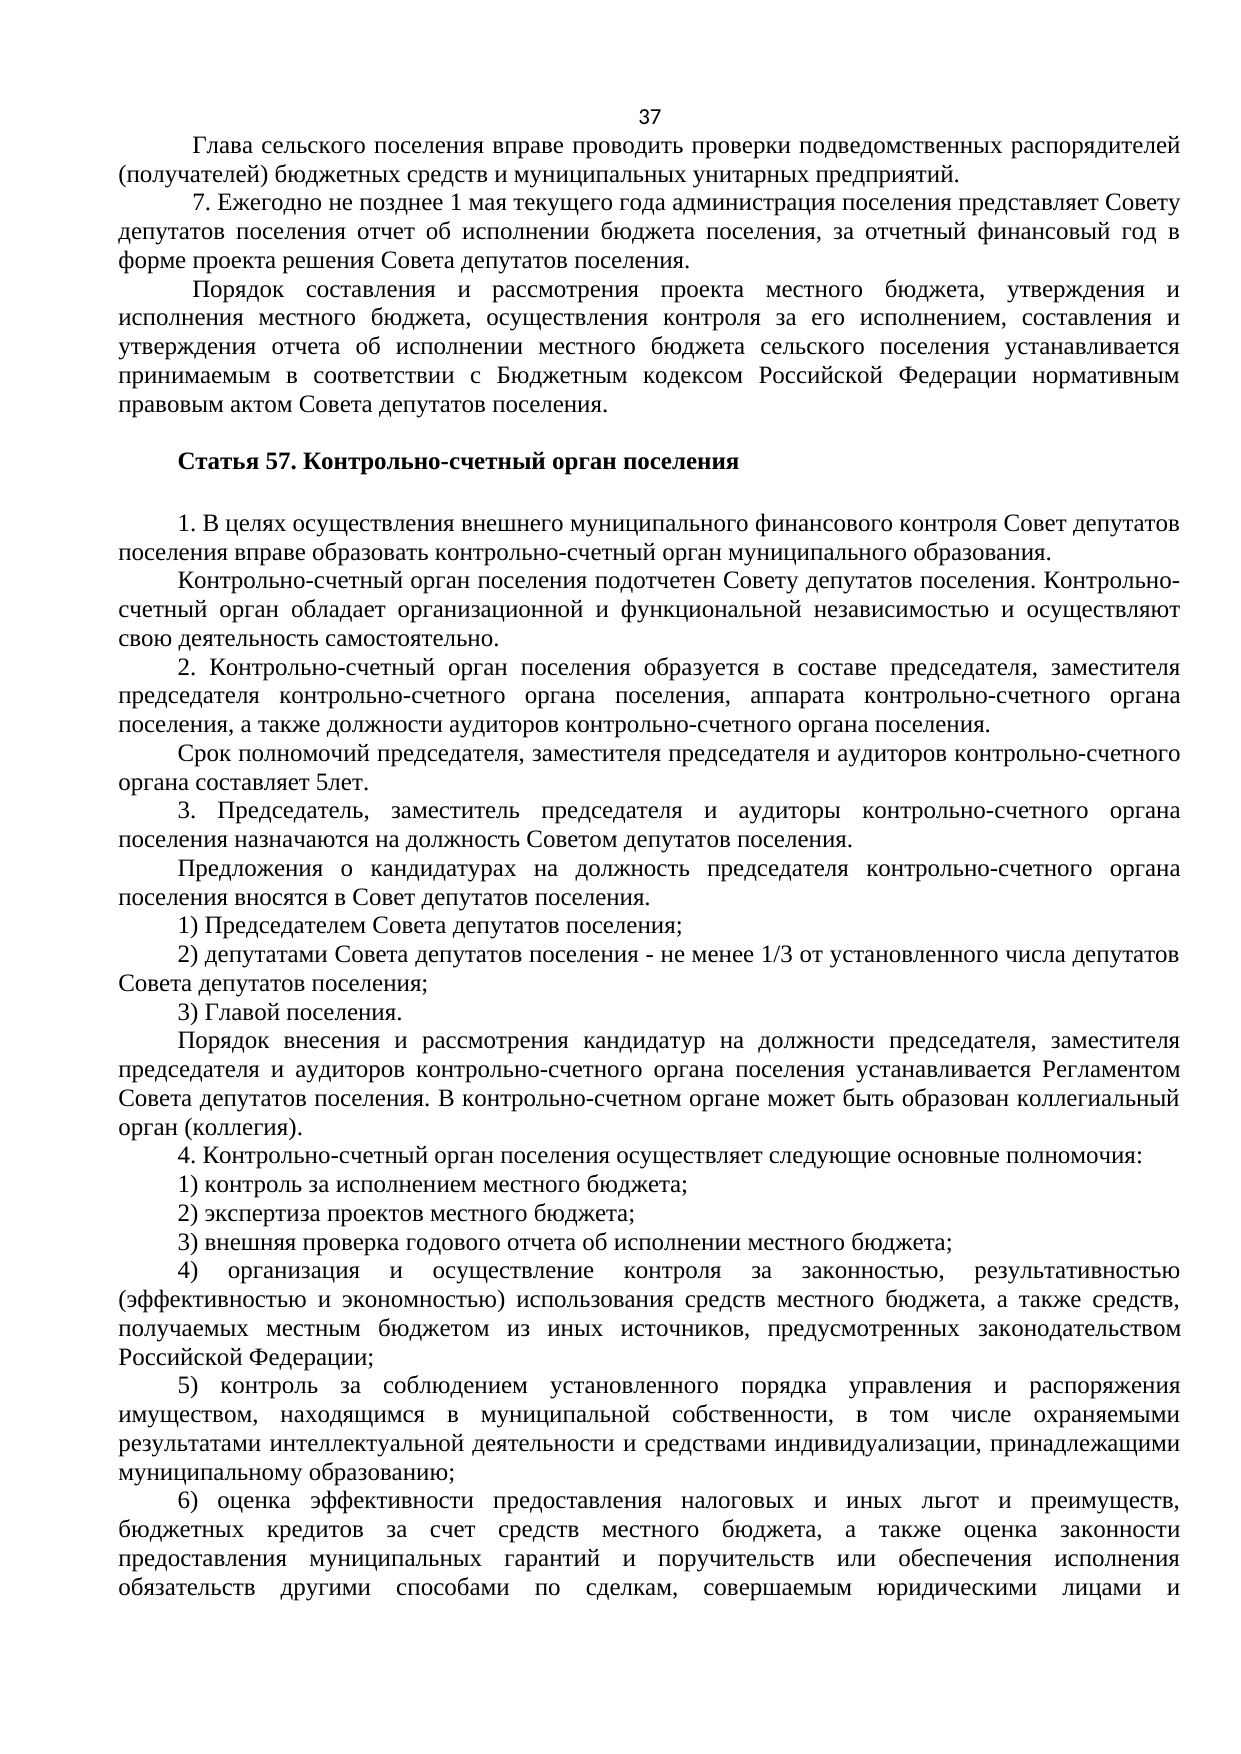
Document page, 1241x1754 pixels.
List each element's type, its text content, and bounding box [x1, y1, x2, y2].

text Глава сельского поселения вправе проводить проверки подведомственных распорядителей (получателей) бюджетных средств и муниципальных унитарных предприятий. [118, 130, 1181, 187]
text 3) Главой поселения. [118, 997, 1181, 1025]
text 2) депутатами Совета депутатов поселения - не менее 1/3 от установленного числа депутатов Совета депутатов поселения; [118, 939, 1181, 997]
text Порядок составления и рассмотрения проекта местного бюджета, утверждения и исполнения местного бюджета, осуществления контроля за его исполнением, составления и утверждения отчета об исполнении местного бюджета сельского поселения устанавливается принимаемым в соответствии с Бюджетным кодексом Российской Федерации нормативным правовым актом Совета депутатов поселения. [118, 274, 1181, 417]
text 1. В целях осуществления внешнего муниципального финансового контроля Совет депутатов поселения вправе образовать контрольно-счетный орган муниципального образования. [118, 508, 1181, 565]
text 7. Ежегодно не позднее 1 мая текущего года администрация поселения представляет Совету депутатов поселения отчет об исполнении бюджета поселения, за отчетный финансовый год в форме проекта решения Совета депутатов поселения. [118, 187, 1181, 274]
text Предложения о кандидатурах на должность председателя контрольно-счетного органа поселения вносятся в Совет депутатов поселения. [118, 853, 1181, 910]
text Контрольно-счетный орган поселения подотчетен Совету депутатов поселения. Контрольно-счетный орган обладает организационной и функциональной независимостью и осуществляют свою деятельность самостоятельно. [118, 565, 1181, 652]
text 1) контроль за исполнением местного бюджета; [118, 1169, 1181, 1198]
text 1) Председателем Совета депутатов поселения; [118, 910, 1181, 939]
text 5) контроль за соблюдением установленного порядка управления и распоряжения имуществом, находящимся в муниципальной собственности, в том числе охраняемыми результатами интеллектуальной деятельности и средствами индивидуализации, принадлежащими муниципальному образованию; [118, 1370, 1181, 1485]
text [118, 1485, 1181, 1600]
text 3) внешняя проверка годового отчета об исполнении местного бюджета; [118, 1227, 1181, 1255]
text 4) организация и осуществление контроля за законностью, результативностью (эффективностью и экономностью) использования средств местного бюджета, а также средств, получаемых местным бюджетом из иных источников, предусмотренных законодательством Российской Федерации; [118, 1255, 1181, 1370]
text 4. Контрольно-счетный орган поселения осуществляет следующие основные полномочия: [118, 1140, 1181, 1169]
text 3. Председатель, заместитель председателя и аудиторы контрольно-счетного органа поселения назначаются на должность Советом депутатов поселения. [118, 795, 1181, 853]
text 2) экспертиза проектов местного бюджета; [118, 1198, 1181, 1227]
list Статья 57. Контрольно-счетный орган поселения [118, 446, 1181, 475]
text 2. Контрольно-счетный орган поселения образуется в составе председателя, заместителя председателя контрольно-счетного органа поселения, аппарата контрольно-счетного органа поселения, а также должности аудиторов контрольно-счетного органа поселения. [118, 652, 1181, 738]
text Срок полномочий председателя, заместителя председателя и аудиторов контрольно-счетного органа составляет 5лет. [118, 738, 1181, 795]
text Порядок внесения и рассмотрения кандидатур на должности председателя, заместителя председателя и аудиторов контрольно-счетного органа поселения устанавливается Регламентом Совета депутатов поселения. В контрольно-счетном органе может быть образован коллегиальный орган (коллегия). [118, 1025, 1181, 1140]
